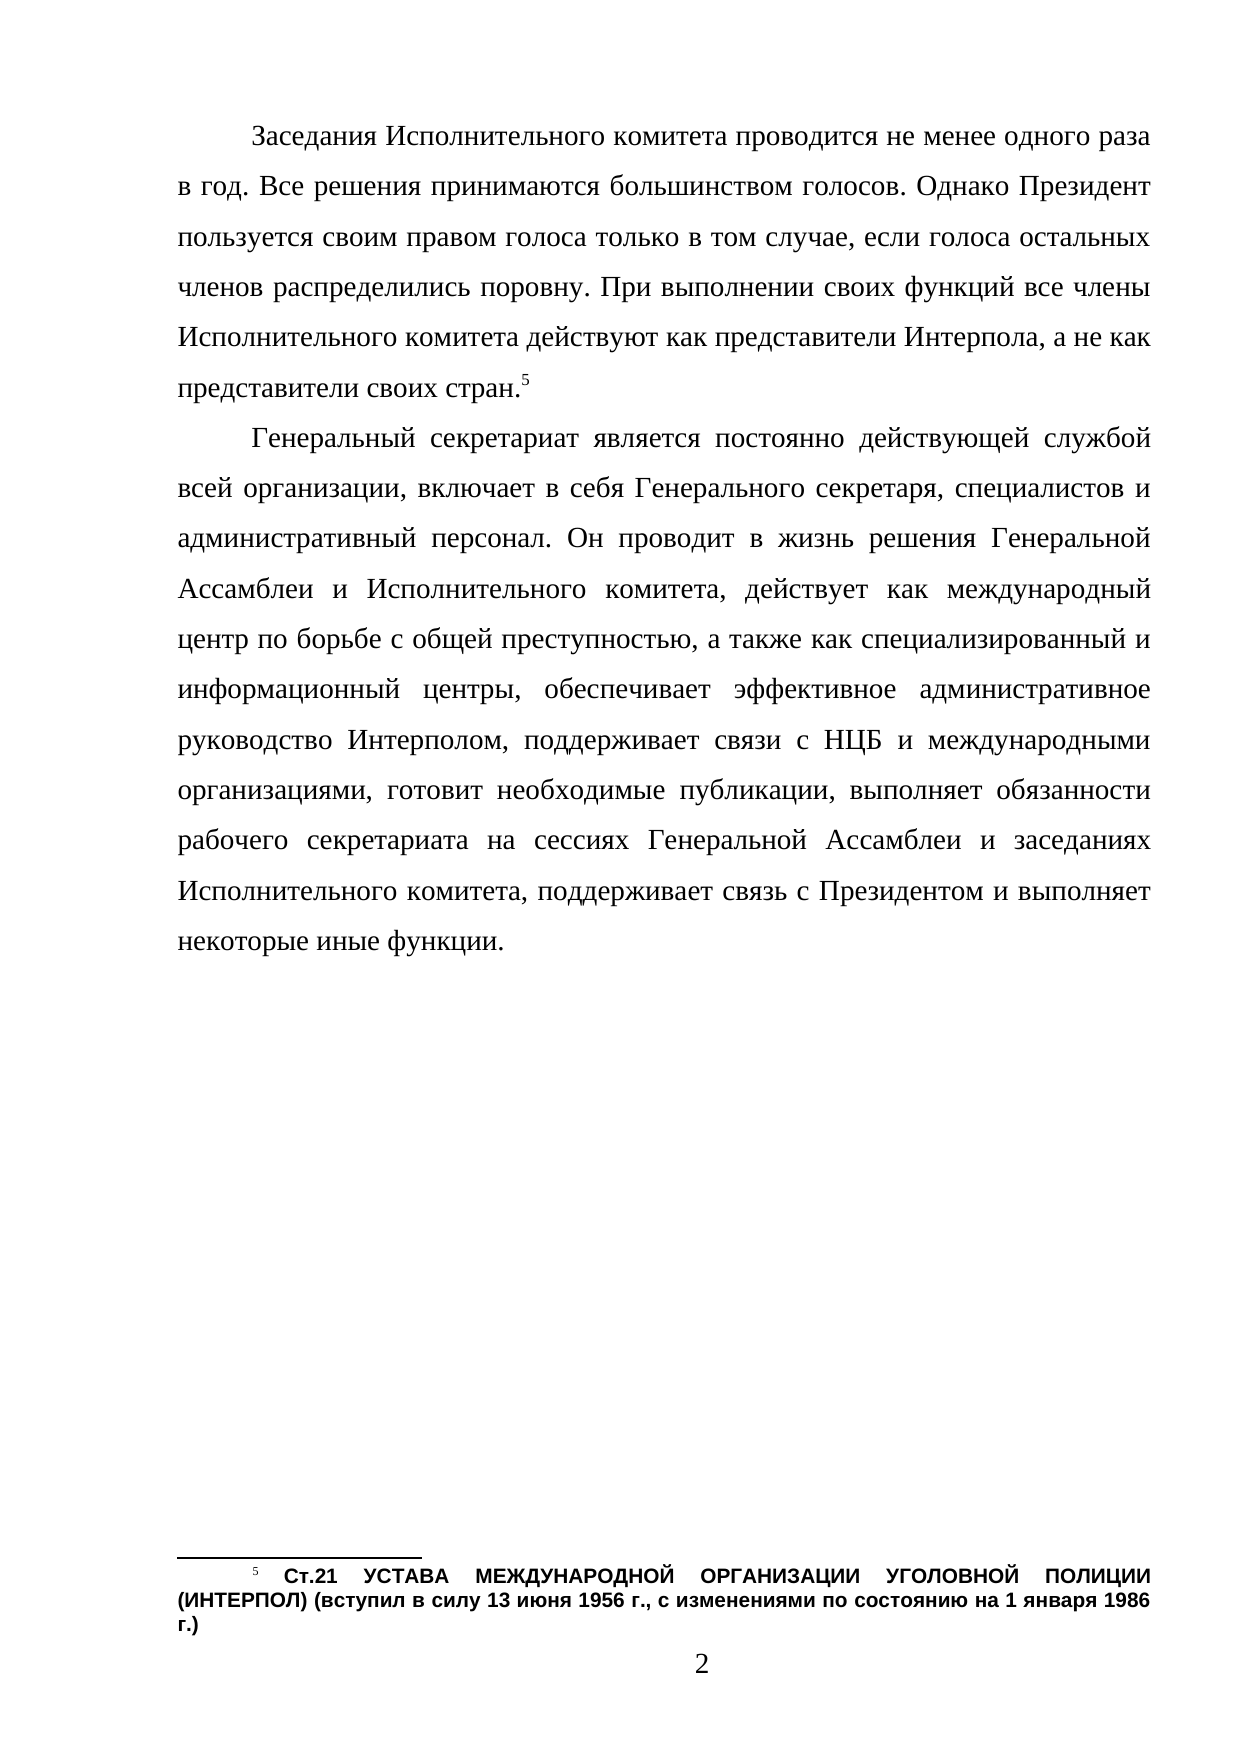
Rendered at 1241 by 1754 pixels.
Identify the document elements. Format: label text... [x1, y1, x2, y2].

text Заседания Исполнительного комитета проводится не менее одного раза в год. Все решения принимаются большинством голосов. Однако Президент пользуется своим правом голоса только в том случае, если голоса остальных членов распределились поровну. При выполнении своих функций все члены Исполнительного комитета действуют как представители Интерпола, а не как представители своих стран. [177, 118, 1152, 403]
text Генеральный секретариат является постоянно действующей службой всей организации, включает в себя Генерального секретаря, специалистов и административный персонал. Он проводит в жизнь решения Генеральной Ассамблеи и Исполнительного комитета, действует как международный центр по борьбе с общей преступностью, а также как специализированный и информационный центры, обеспечивает эффективное административное руководство Интерполом, поддерживает связи с НЦБ и международными организациями, готовит необходимые публикации, выполняет обязанности рабочего секретариата на сессиях Генеральной Ассамблеи и заседаниях Исполнительного комитета, поддерживает связь с Президентом и выполняет некоторые иные функции. [177, 420, 1152, 957]
